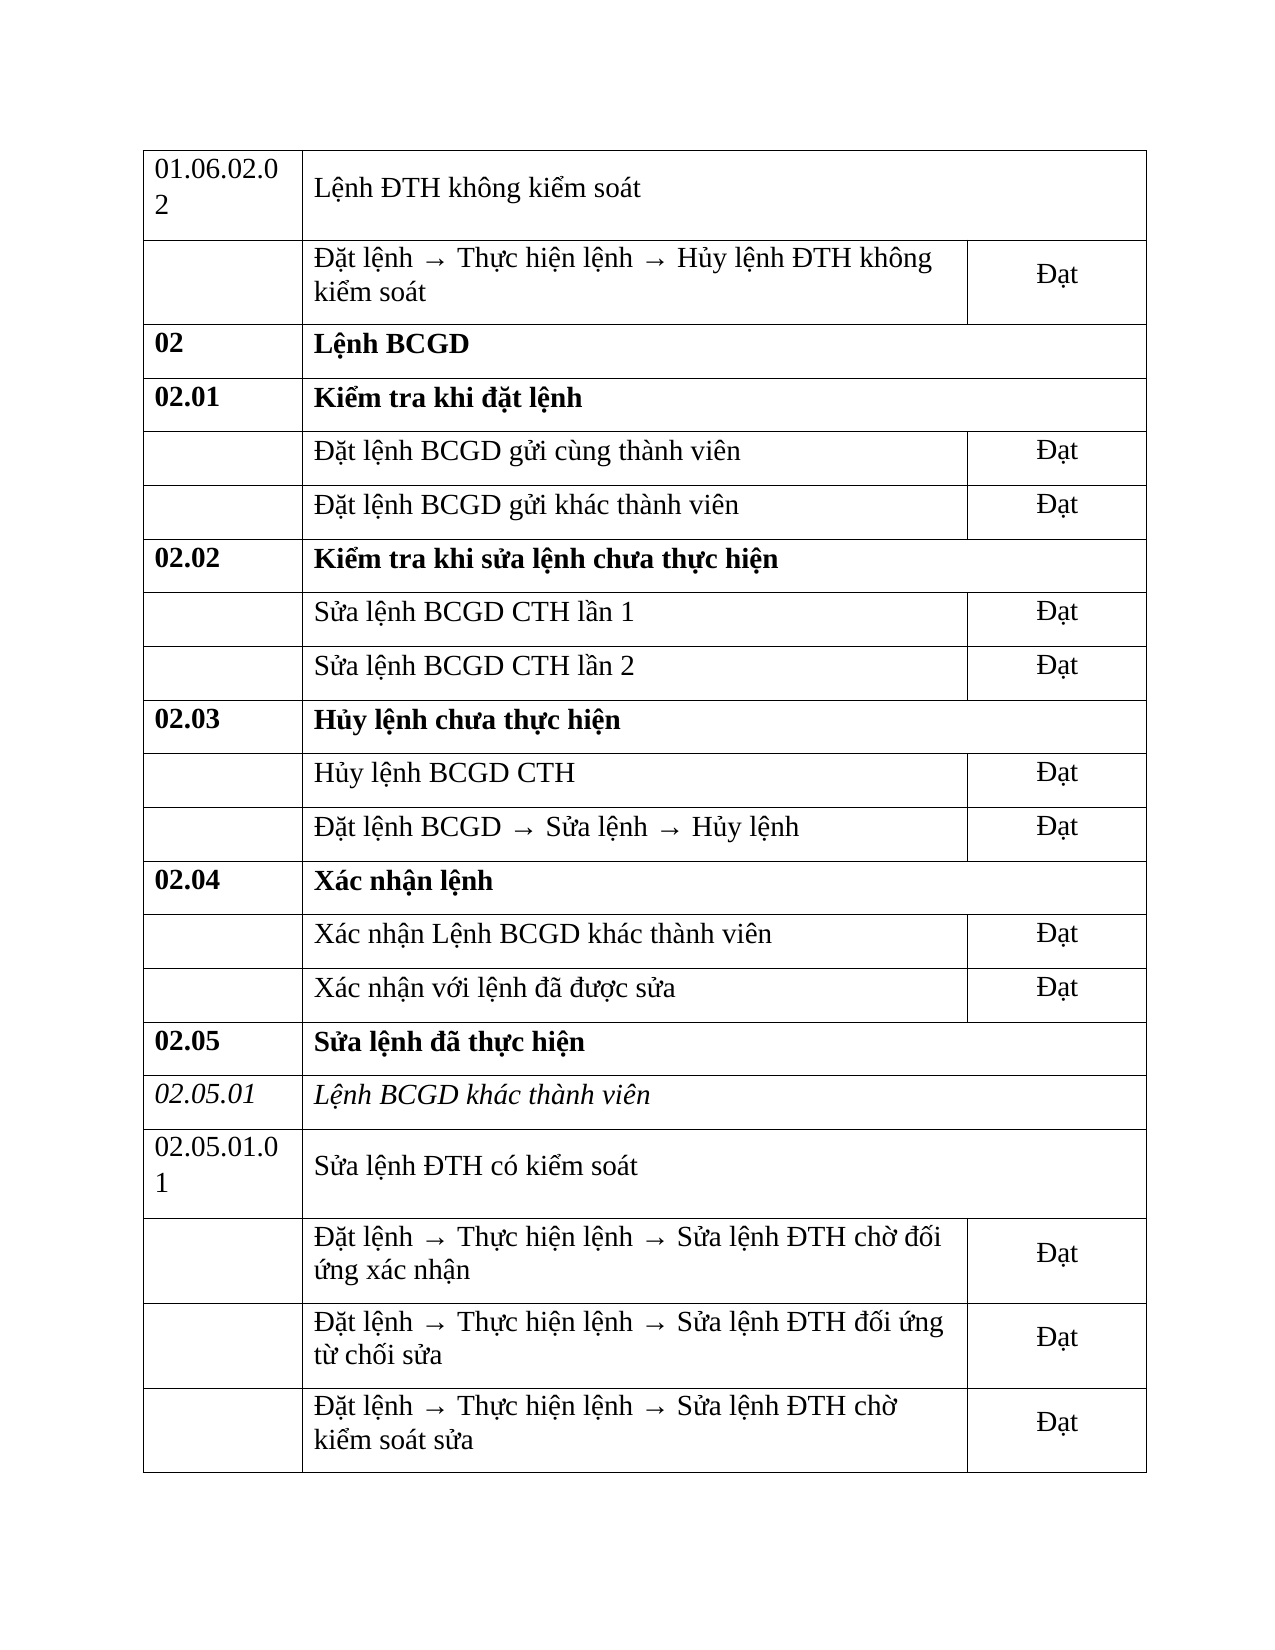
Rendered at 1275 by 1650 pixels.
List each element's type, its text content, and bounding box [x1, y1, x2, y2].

table_cell Xác nhận lệnh [303, 862, 1146, 914]
table_cell Đạt [968, 808, 1146, 861]
table_cell Xác nhận với lệnh đã được sửa [303, 969, 967, 1022]
table_cell [144, 1389, 302, 1472]
table_cell [144, 486, 302, 539]
table_cell Sửa lệnh BCGD CTH lần 2 [303, 647, 967, 700]
table_cell Đạt [968, 241, 1146, 324]
table_cell [144, 808, 302, 861]
table_cell Đặt lệnh BCGD → Sửa lệnh → Hủy lệnh [303, 808, 967, 861]
table_cell 01.06.02.02 [144, 151, 302, 239]
table_cell Đạt [968, 647, 1146, 700]
table_cell Đặt lệnh → Thực hiện lệnh → Sửa lệnh ĐTH chờ kiểm soát sửa [303, 1389, 967, 1472]
table_cell Sửa lệnh BCGD CTH lần 1 [303, 593, 967, 646]
table_cell [144, 969, 302, 1022]
table_cell Đạt [968, 593, 1146, 646]
table_cell 02.03 [144, 701, 302, 753]
table_cell [144, 915, 302, 968]
table_cell Đạt [968, 432, 1146, 485]
table_cell 02.05.01 [144, 1076, 302, 1128]
table_cell Lệnh ĐTH không kiểm soát [303, 151, 1146, 239]
table_cell [144, 1304, 302, 1387]
table_cell Đặt lệnh → Thực hiện lệnh → Hủy lệnh ĐTH không kiểm soát [303, 241, 967, 324]
table_cell 02.04 [144, 862, 302, 914]
table_cell Đạt [968, 1304, 1146, 1387]
table_cell Lệnh BCGD [303, 325, 1146, 378]
table_cell 02.05.01.01 [144, 1130, 302, 1218]
table_cell Sửa lệnh đã thực hiện [303, 1023, 1146, 1075]
table_cell [144, 593, 302, 646]
table_cell [144, 241, 302, 324]
table_cell Đạt [968, 1389, 1146, 1472]
table_cell Hủy lệnh BCGD CTH [303, 754, 967, 807]
table_cell Kiểm tra khi đặt lệnh [303, 379, 1146, 431]
table_cell Đạt [968, 969, 1146, 1022]
table_cell Sửa lệnh ĐTH có kiểm soát [303, 1130, 1146, 1218]
table_cell Đặt lệnh BCGD gửi khác thành viên [303, 486, 967, 539]
table_cell [144, 754, 302, 807]
table_cell [144, 647, 302, 700]
table_cell Đạt [968, 1219, 1146, 1303]
table_cell Xác nhận Lệnh BCGD khác thành viên [303, 915, 967, 968]
table_cell Đặt lệnh BCGD gửi cùng thành viên [303, 432, 967, 485]
table_cell [144, 1219, 302, 1303]
table_cell Hủy lệnh chưa thực hiện [303, 701, 1146, 753]
table_cell 02.01 [144, 379, 302, 431]
table_cell 02.02 [144, 540, 302, 592]
table_cell Đặt lệnh → Thực hiện lệnh → Sửa lệnh ĐTH đối ứng từ chối sửa [303, 1304, 967, 1387]
table_cell 02 [144, 325, 302, 378]
table_cell Đạt [968, 915, 1146, 968]
table_cell 02.05 [144, 1023, 302, 1075]
table_cell Đạt [968, 486, 1146, 539]
table_cell Kiểm tra khi sửa lệnh chưa thực hiện [303, 540, 1146, 592]
table_cell Đạt [968, 754, 1146, 807]
table_cell Lệnh BCGD khác thành viên [303, 1076, 1146, 1128]
table_cell [144, 432, 302, 485]
table_cell Đặt lệnh → Thực hiện lệnh → Sửa lệnh ĐTH chờ đối ứng xác nhận [303, 1219, 967, 1303]
